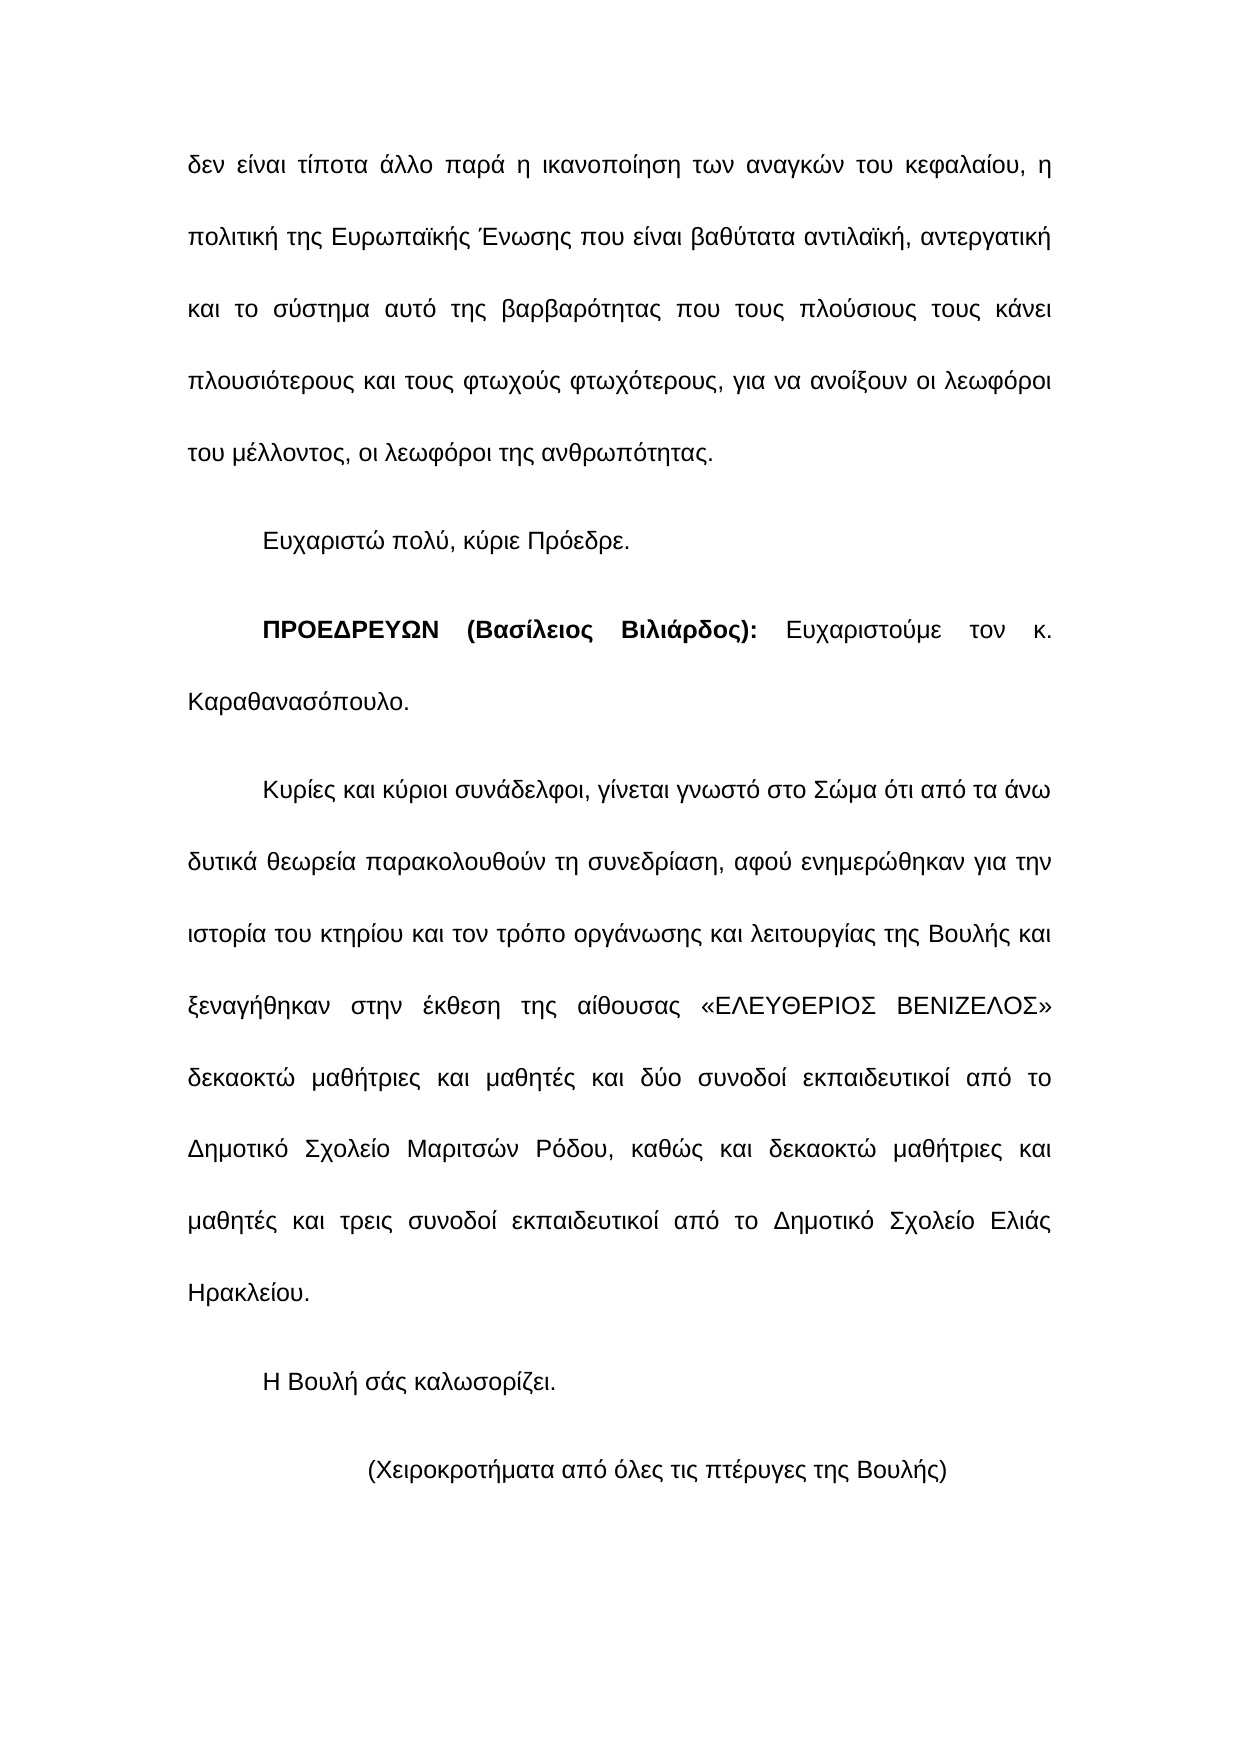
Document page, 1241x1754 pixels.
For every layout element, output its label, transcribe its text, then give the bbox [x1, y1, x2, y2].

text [187, 150, 1053, 466]
text Η Βουλή σάς καλωσορίζει. [187, 1367, 1053, 1395]
text ΠΡΟΕΔΡΕΥΩΝ (Βασίλειος Βιλιάρδος): Ευχαριστούμε τον κ. Καραθανασόπουλο. [187, 614, 1053, 715]
text (Χειροκροτήματα από όλες τις πτέρυγες της Βουλής) [187, 1455, 1053, 1484]
text Ευχαριστώ πολύ, κύριε Πρόεδρε. [187, 526, 1053, 555]
text Κυρίες και κύριοι συνάδελφοι, γίνεται γνωστό στο Σώμα ότι από τα άνω δυτικά θεωρεία παρακολουθούν τη συνεδρίαση, αφού ενημερώθηκαν για την ιστορία του κτηρίου και τον τρόπο οργάνωσης και λειτουργίας της Βουλής και ξεναγήθηκαν στην έκθεση της αίθουσας «ΕΛΕΥΘΕΡΙΟΣ ΒΕΝΙΖΕΛΟΣ» δεκαοκτώ μαθήτριες και μαθητές και δύο συνοδοί εκπαιδευτικοί από το Δημοτικό Σχολείο Μαριτσών Ρόδου, καθώς και δεκαοκτώ μαθήτριες και μαθητές και τρεις συνοδοί εκπαιδευτικοί από το Δημοτικό Σχολείο Ελιάς Ηρακλείου. [187, 775, 1053, 1307]
